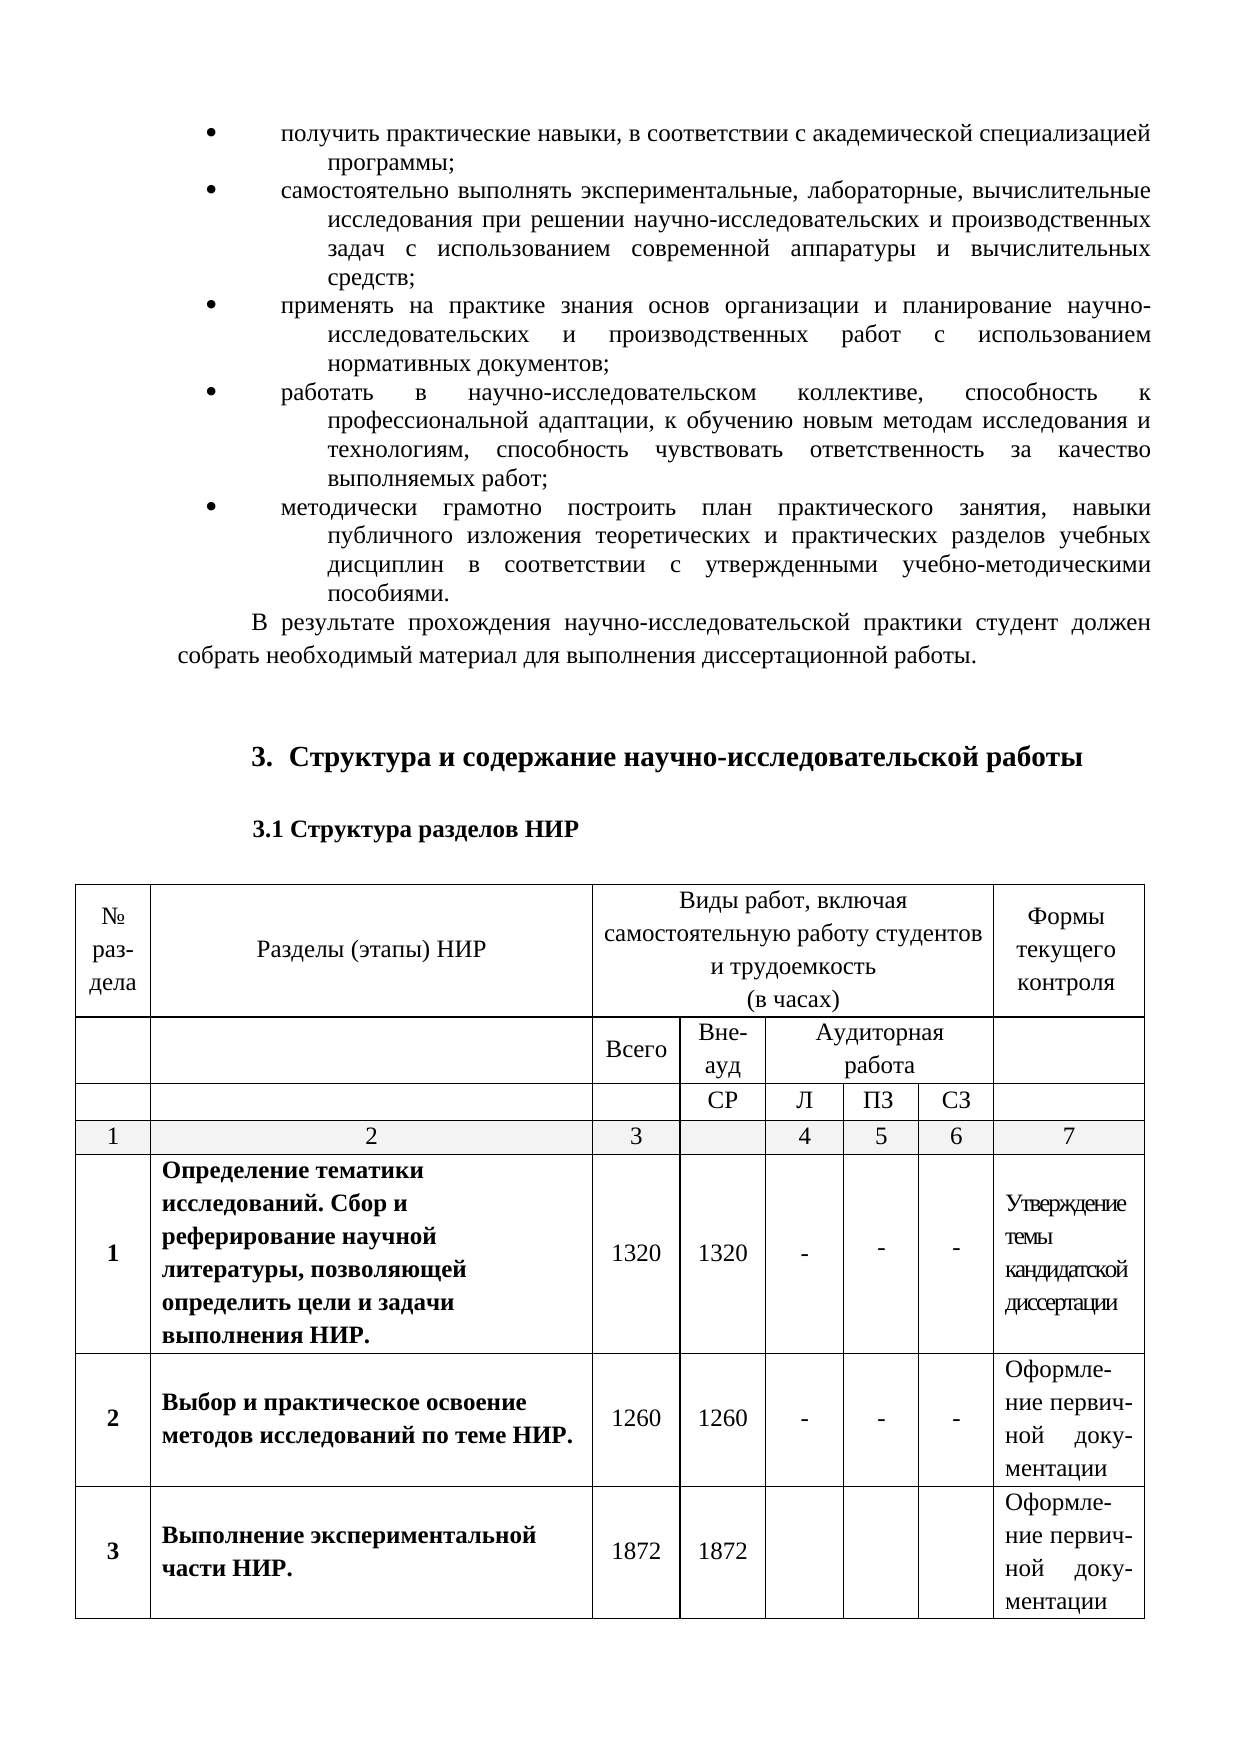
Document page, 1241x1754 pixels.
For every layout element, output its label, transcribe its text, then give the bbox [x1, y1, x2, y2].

list Структура и содержание научно-исследовательской работы [251, 739, 1152, 772]
table_cell 3 [76, 1487, 150, 1618]
table_cell [151, 1084, 592, 1119]
table_cell ПЗ [844, 1084, 918, 1119]
table_cell [151, 1018, 592, 1083]
table_cell СЗ [919, 1084, 993, 1119]
table_cell Утверждение темы кандидатской диссертации [994, 1155, 1144, 1353]
table_header Разделы (этапы) НИР [151, 885, 592, 1016]
list методически грамотно построить план практического занятия, навыки публичного изложения теоретических и практических разделов учебных дисциплин в соответствии с утвержденными учебно-методическими пособиями. [207, 492, 1152, 607]
table_cell [681, 1121, 765, 1154]
table_cell Определение тематики исследований. Сбор и реферирование научной литературы, позволяющей определить цели и задачи выполнения НИР. [151, 1155, 592, 1353]
table_cell [994, 1018, 1144, 1083]
table_cell Л [766, 1084, 843, 1119]
text В результате прохождения научно-исследовательской практики студент должен собрать необходимый материал для выполнения диссертационной работы. [177, 607, 1152, 669]
table_cell 2 [151, 1121, 592, 1154]
table_cell Выполнение экспериментальной части НИР. [151, 1487, 592, 1618]
table_cell - [766, 1155, 843, 1353]
table_cell [844, 1487, 918, 1618]
table_cell 1320 [593, 1155, 679, 1353]
table_cell 6 [919, 1121, 993, 1154]
table_header Формы текущего контроля [994, 885, 1144, 1016]
table_cell 1 [76, 1121, 150, 1154]
table_header Виды работ, включая самостоятельную работу студентов и трудоемкость (в часах) [593, 885, 993, 1016]
list применять на практике знания основ организации и планирование научно-исследовательских и производственных работ с использованием нормативных документов; [207, 291, 1152, 377]
table_cell 1260 [681, 1354, 765, 1486]
table_cell 3 [593, 1121, 679, 1154]
table_cell Оформле-ние первич-ной доку-ментации [994, 1487, 1144, 1618]
table_cell [593, 1084, 679, 1119]
table_cell [766, 1487, 843, 1618]
table_cell [919, 1487, 993, 1618]
table_cell [994, 1084, 1144, 1119]
table_cell Выбор и практическое освоение методов исследований по теме НИР. [151, 1354, 592, 1486]
table_cell Аудиторная работа [766, 1018, 993, 1083]
table_cell - [844, 1354, 918, 1486]
table_cell [76, 1084, 150, 1119]
table_cell [76, 1018, 150, 1083]
table_cell 5 [844, 1121, 918, 1154]
table_cell 1872 [593, 1487, 679, 1618]
table_cell 1 [76, 1155, 150, 1353]
table_cell 4 [766, 1121, 843, 1154]
table_cell 7 [994, 1121, 1144, 1154]
table_cell - [844, 1155, 918, 1353]
table_cell 1320 [681, 1155, 765, 1353]
table_cell Всего [593, 1018, 679, 1083]
table_cell Оформле-ние первич-ной доку-ментации [994, 1354, 1144, 1486]
table_cell 1872 [681, 1487, 765, 1618]
table_cell - [766, 1354, 843, 1486]
table_cell - [919, 1354, 993, 1486]
list Структура разделов НИР [252, 814, 1152, 842]
list работать в научно-исследовательском коллективе, способность к профессиональной адаптации, к обучению новым методам исследования и технологиям, способность чувствовать ответственность за качество выполняемых работ; [207, 377, 1152, 492]
table_header № раз- дела [76, 885, 150, 1016]
table_cell 2 [76, 1354, 150, 1486]
list самостоятельно выполнять экспериментальные, лабораторные, вычислительные исследования при решении научно-исследовательских и производственных задач с использованием современной аппаратуры и вычислительных средств; [207, 176, 1152, 291]
list получить практические навыки, в соответствии с академической специализацией программы; [207, 118, 1152, 176]
table_cell Вне-ауд [681, 1018, 765, 1083]
table_cell - [919, 1155, 993, 1353]
table_cell 1260 [593, 1354, 679, 1486]
table_cell СР [681, 1084, 765, 1119]
